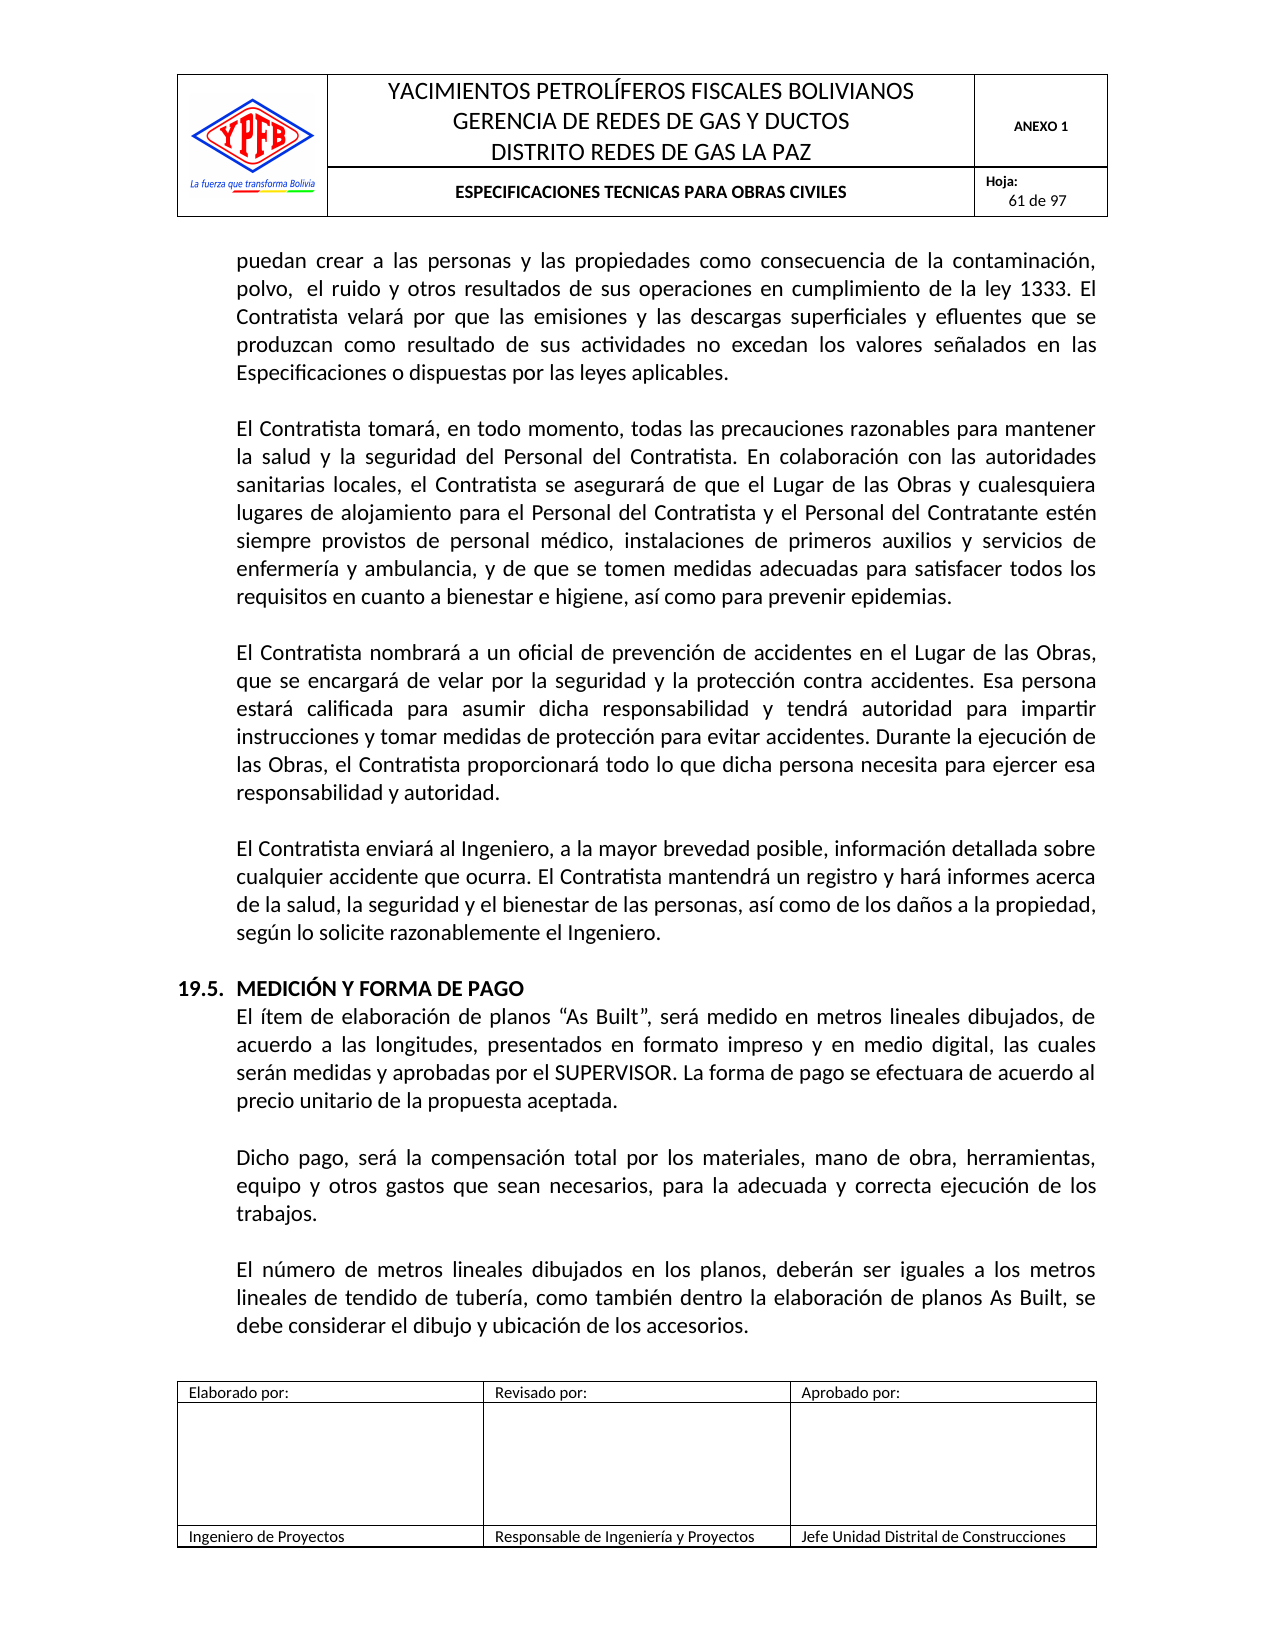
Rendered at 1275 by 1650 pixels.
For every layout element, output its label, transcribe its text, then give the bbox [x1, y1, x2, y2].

text El número de metros lineales dibujados en los planos, deberán ser iguales a los metros lineales de tendido de tubería, como también dentro la elaboración de planos As Built, se debe considerar el dibujo y ubicación de los accesorios. [236, 1255, 1098, 1339]
text El Contratista nombrará a un oficial de prevención de accidentes en el Lugar de las Obras, que se encargará de velar por la seguridad y la protección contra accidentes. Esa persona estará calificada para asumir dicha responsabilidad y tendrá autoridad para impartir instrucciones y tomar medidas de protección para evitar accidentes. Durante la ejecución de las Obras, el Contratista proporcionará todo lo que dicha persona necesita para ejercer esa responsabilidad y autoridad. [236, 638, 1098, 806]
list MEDICIÓN Y FORMA DE PAGO [177, 974, 1098, 1002]
text El Contratista enviará al Ingeniero, a la mayor brevedad posible, información detallada sobre cualquier accidente que ocurra. El Contratista mantendrá un registro y hará informes acerca de la salud, la seguridad y el bienestar de las personas, así como de los daños a la propiedad, según lo solicite razonablemente el Ingeniero. [236, 834, 1098, 946]
picture [188, 93, 316, 198]
text El Contratista tomará, en todo momento, todas las precauciones razonables para mantener la salud y la seguridad del Personal del Contratista. En colaboración con las autoridades sanitarias locales, el Contratista se asegurará de que el Lugar de las Obras y cualesquiera lugares de alojamiento para el Personal del Contratista y el Personal del Contratante estén siempre provistos de personal médico, instalaciones de primeros auxilios y servicios de enfermería y ambulancia, y de que se tomen medidas adecuadas para satisfacer todos los requisitos en cuanto a bienestar e higiene, así como para prevenir epidemias. [236, 414, 1098, 610]
text Dicho pago, será la compensación total por los materiales, mano de obra, herramientas, equipo y otros gastos que sean necesarios, para la adecuada y correcta ejecución de los trabajos. [236, 1143, 1098, 1227]
text El ítem de elaboración de planos “As Built”, será medido en metros lineales dibujados, de acuerdo a las longitudes, presentados en formato impreso y en medio digital, las cuales serán medidas y aprobadas por el SUPERVISOR. La forma de pago se efectuara de acuerdo al precio unitario de la propuesta aceptada. [236, 1002, 1098, 1114]
